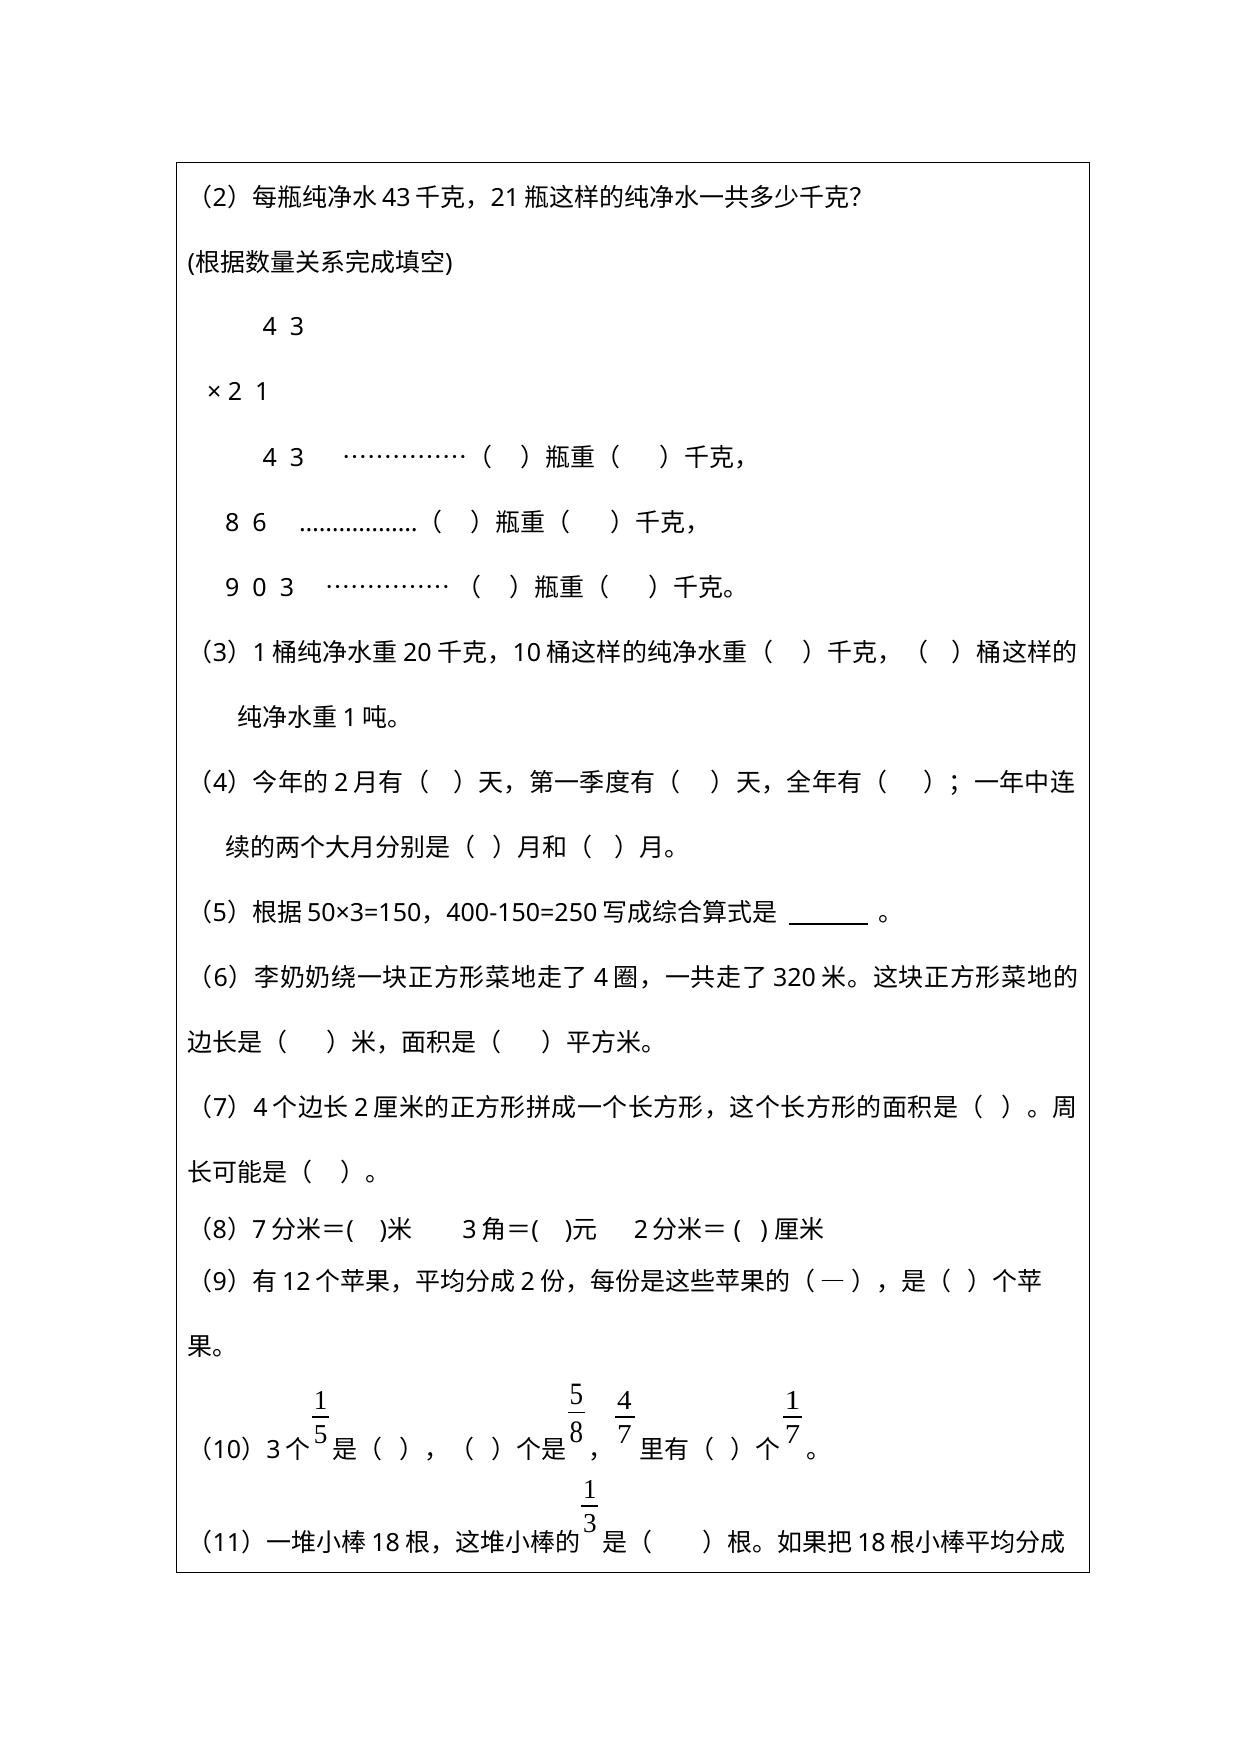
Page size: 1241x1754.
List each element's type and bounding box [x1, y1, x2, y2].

table_cell [177, 163, 1089, 1572]
